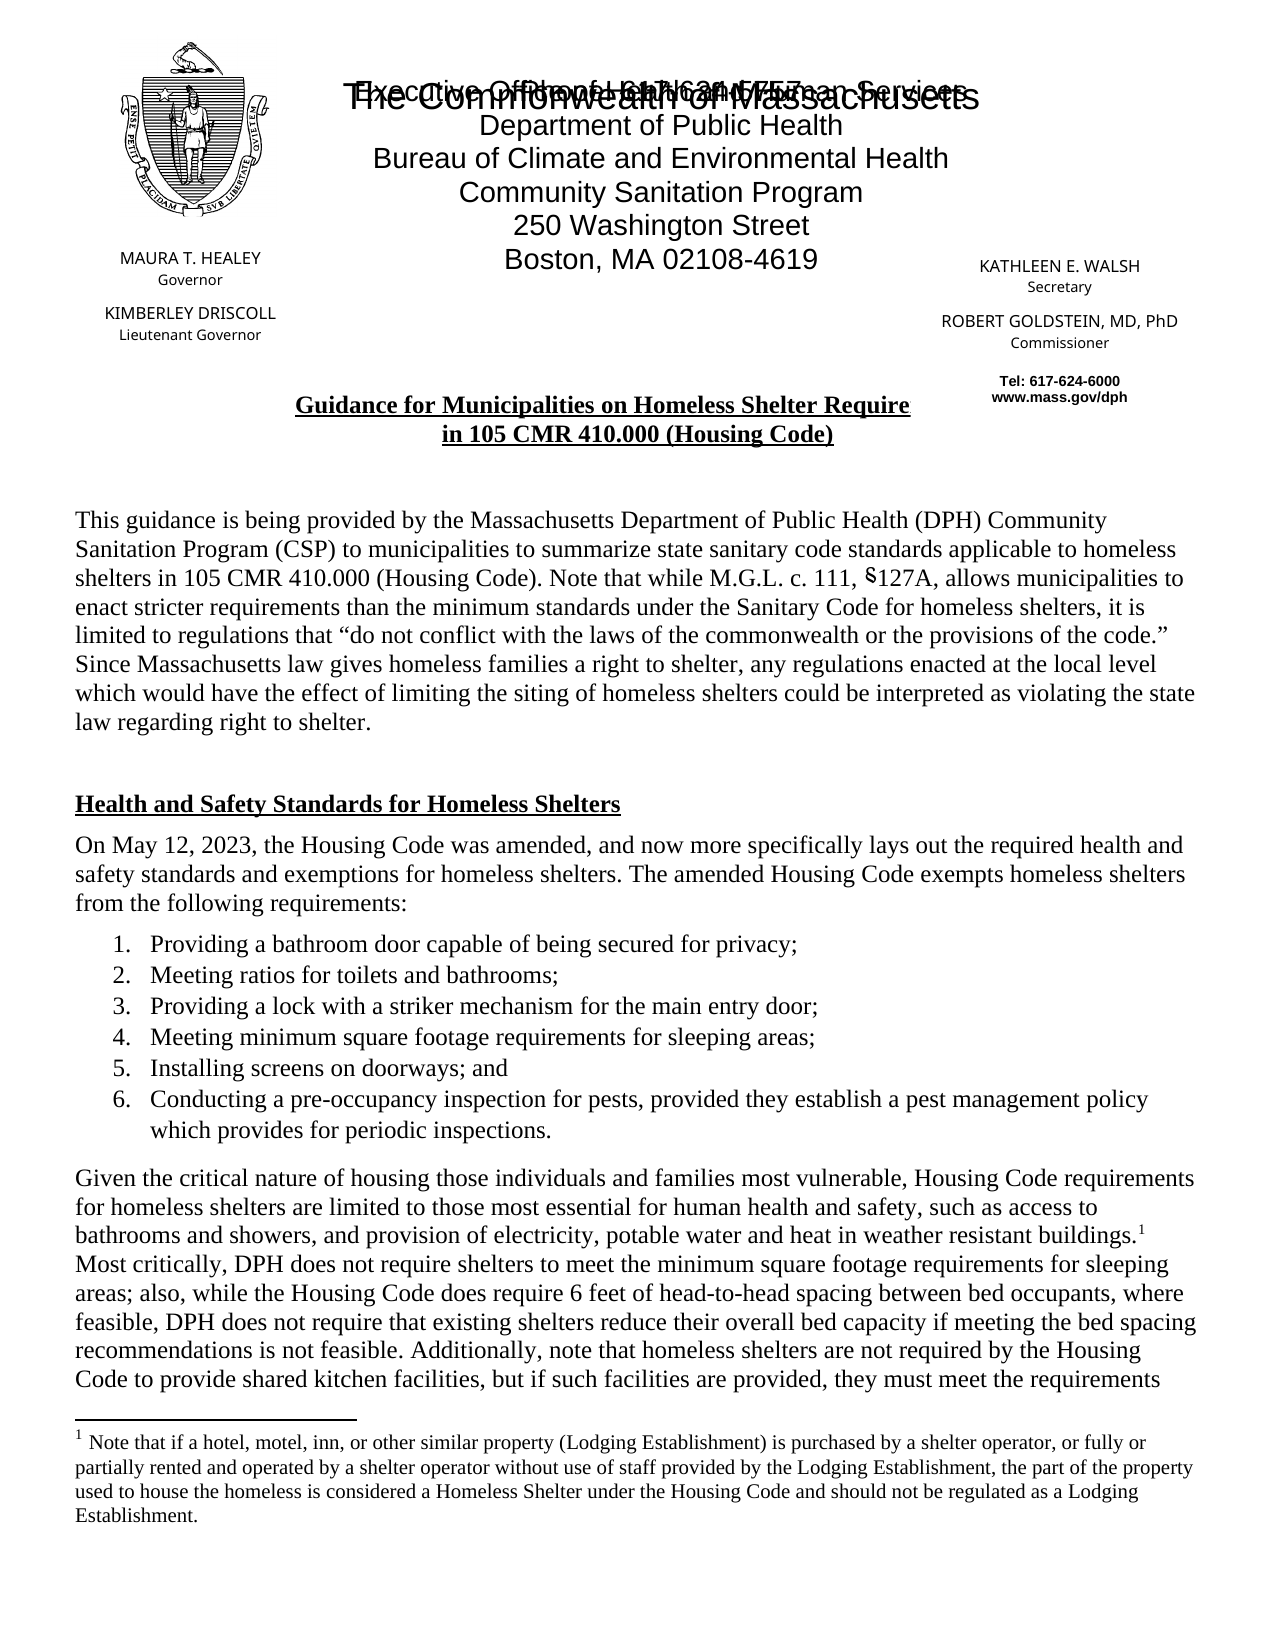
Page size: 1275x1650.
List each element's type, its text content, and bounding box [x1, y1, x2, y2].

list Meeting minimum square footage requirements for sleeping areas; [112, 1022, 1200, 1051]
list Providing a bathroom door capable of being secured for privacy; [112, 929, 1200, 958]
list Conducting a pre-occupancy inspection for pests, provided they establish a pest management policy which provides for periodic inspections. [112, 1084, 1200, 1144]
list Meeting ratios for toilets and bathrooms; [112, 960, 1200, 989]
text This guidance is being provided by the Massachusetts Department of Public Health (DPH) Community Sanitation Program (CSP) to municipalities to summarize state sanitary code standards applicable to homeless shelters in 105 CMR 410.000 (Housing Code). Note that while M.G.L. c. 111, ⸹127A, allows municipalities to enact stricter requirements than the minimum standards under the Sanitary Code for homeless shelters, it is limited to regulations that “do not conflict with the laws of the commonwealth or the provisions of the code.” Since Massachusetts law gives homeless families a right to shelter, any regulations enacted at the local level which would have the effect of limiting the siting of homeless shelters could be interpreted as violating the state law regarding right to shelter. [75, 505, 1200, 735]
text Community Sanitation Program [300, 175, 1022, 208]
list Installing screens on doorways; and [112, 1053, 1200, 1082]
text Bureau of Climate and Environmental Health [300, 141, 1022, 175]
list Providing a lock with a striker mechanism for the main entry door; [112, 991, 1200, 1020]
text Department of Public Health [300, 108, 1022, 141]
text Boston, MA 02108-4619 [300, 242, 1022, 275]
text On May 12, 2023, the Housing Code was amended, and now more specifically lays out the required health and safety standards and exemptions for homeless shelters. The amended Housing Code exempts homeless shelters from the following requirements: [75, 830, 1200, 917]
text Health and Safety Standards for Homeless Shelters [75, 789, 1200, 818]
text 250 Washington Street [300, 208, 1022, 242]
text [75, 1163, 1200, 1393]
picture [118, 35, 277, 216]
text Guidance for Municipalities on Homeless Shelter Requirements in 105 CMR 410.000 (Housing Code) [75, 390, 1200, 477]
text Phone: 617-624-5757 [300, 74, 1022, 108]
